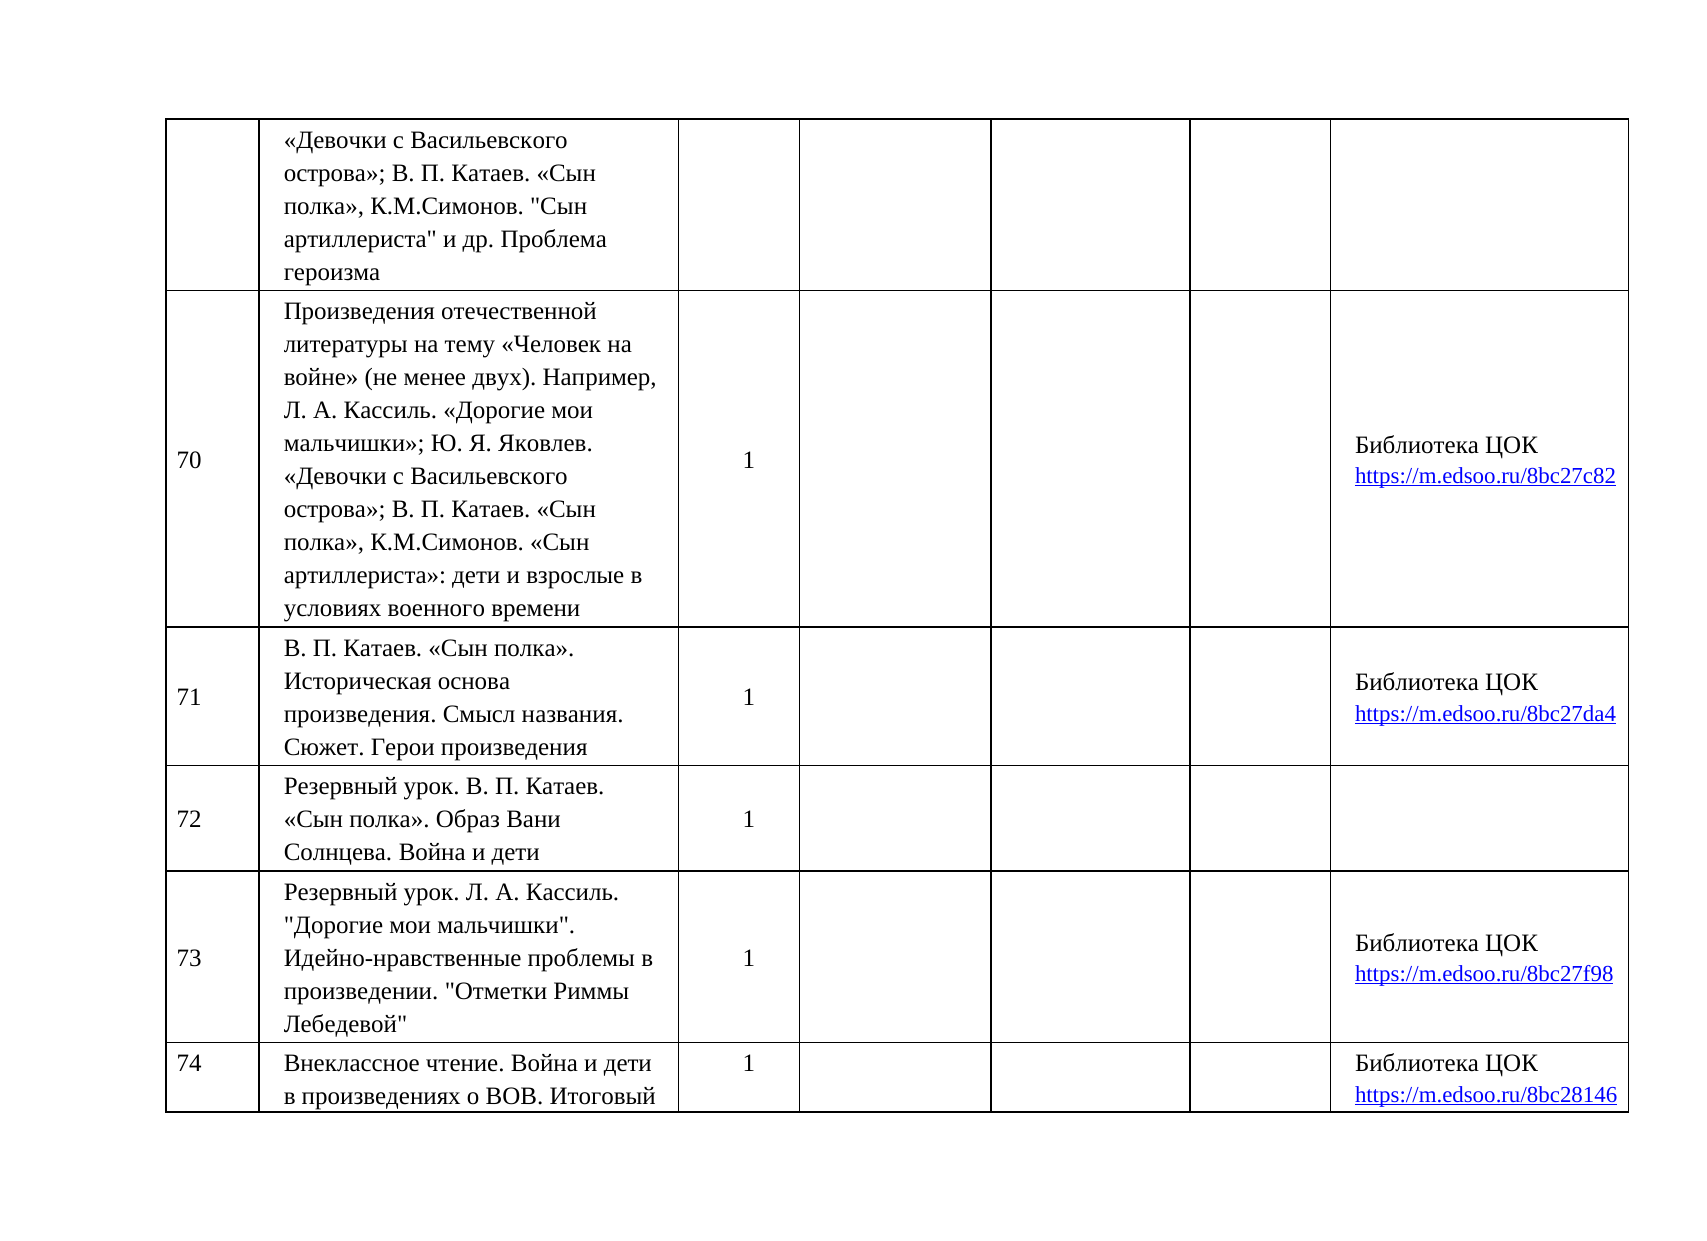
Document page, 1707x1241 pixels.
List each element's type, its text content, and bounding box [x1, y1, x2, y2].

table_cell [260, 1043, 678, 1111]
table_cell 1 [679, 291, 799, 626]
table_cell [800, 872, 990, 1041]
table_cell 1 [679, 872, 799, 1041]
table_cell [1191, 1043, 1330, 1111]
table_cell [1331, 120, 1628, 289]
table_cell Резервный урок. В. П. Катаев. «Сын полка». Образ Вани Солнцева. Война и дети [260, 766, 678, 870]
table_cell [992, 628, 1189, 764]
table_cell [1191, 628, 1330, 764]
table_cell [1331, 1043, 1628, 1111]
table_cell [1191, 291, 1330, 626]
table_cell Резервный урок. Л. А. Кассиль. "Дорогие мои мальчишки". Идейно-нравственные проблемы в произведении. "Отметки Риммы Лебедевой" [260, 872, 678, 1041]
table_cell 1 [679, 766, 799, 870]
table_cell 1 [679, 120, 799, 289]
table_cell Библиотека ЦОК https://m.edsoo.ru/8bc27f98 [1331, 872, 1628, 1041]
table_cell [992, 291, 1189, 626]
table_cell [1331, 766, 1628, 870]
table_cell [800, 628, 990, 764]
table_cell 69 [167, 120, 258, 289]
table_cell 74 [167, 1043, 258, 1111]
table_cell 70 [167, 291, 258, 626]
table_cell [800, 291, 990, 626]
table_cell Произведения отечественной литературы на тему «Человек на войне» (не менее двух). Например, Л. А. Кассиль. «Дорогие мои мальчишки»; Ю. Я. Яковлев. «Девочки с Васильевского острова»; В. П. Катаев. «Сын полка», К.М.Симонов. «Сын артиллериста»: дети и взрослые в условиях военного времени [260, 291, 678, 626]
table_cell 71 [167, 628, 258, 764]
table_cell [1191, 766, 1330, 870]
table_cell В. П. Катаев. «Сын полка». Историческая основа произведения. Смысл названия. Сюжет. Герои произведения [260, 628, 678, 764]
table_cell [260, 120, 678, 289]
table_cell Библиотека ЦОК https://m.edsoo.ru/8bc27da4 [1331, 628, 1628, 764]
table_cell [800, 120, 990, 289]
table_cell [1191, 120, 1330, 289]
table_cell Библиотека ЦОК https://m.edsoo.ru/8bc27c82 [1331, 291, 1628, 626]
table_cell [992, 1043, 1189, 1111]
table_cell 72 [167, 766, 258, 870]
table_cell [800, 766, 990, 870]
table_cell [800, 1043, 990, 1111]
table_cell [1191, 872, 1330, 1041]
table_cell 1 [679, 628, 799, 764]
table_cell 73 [167, 872, 258, 1041]
table_cell [992, 872, 1189, 1041]
table_cell 1 [679, 1043, 799, 1111]
table_cell [992, 766, 1189, 870]
table_cell [992, 120, 1189, 289]
